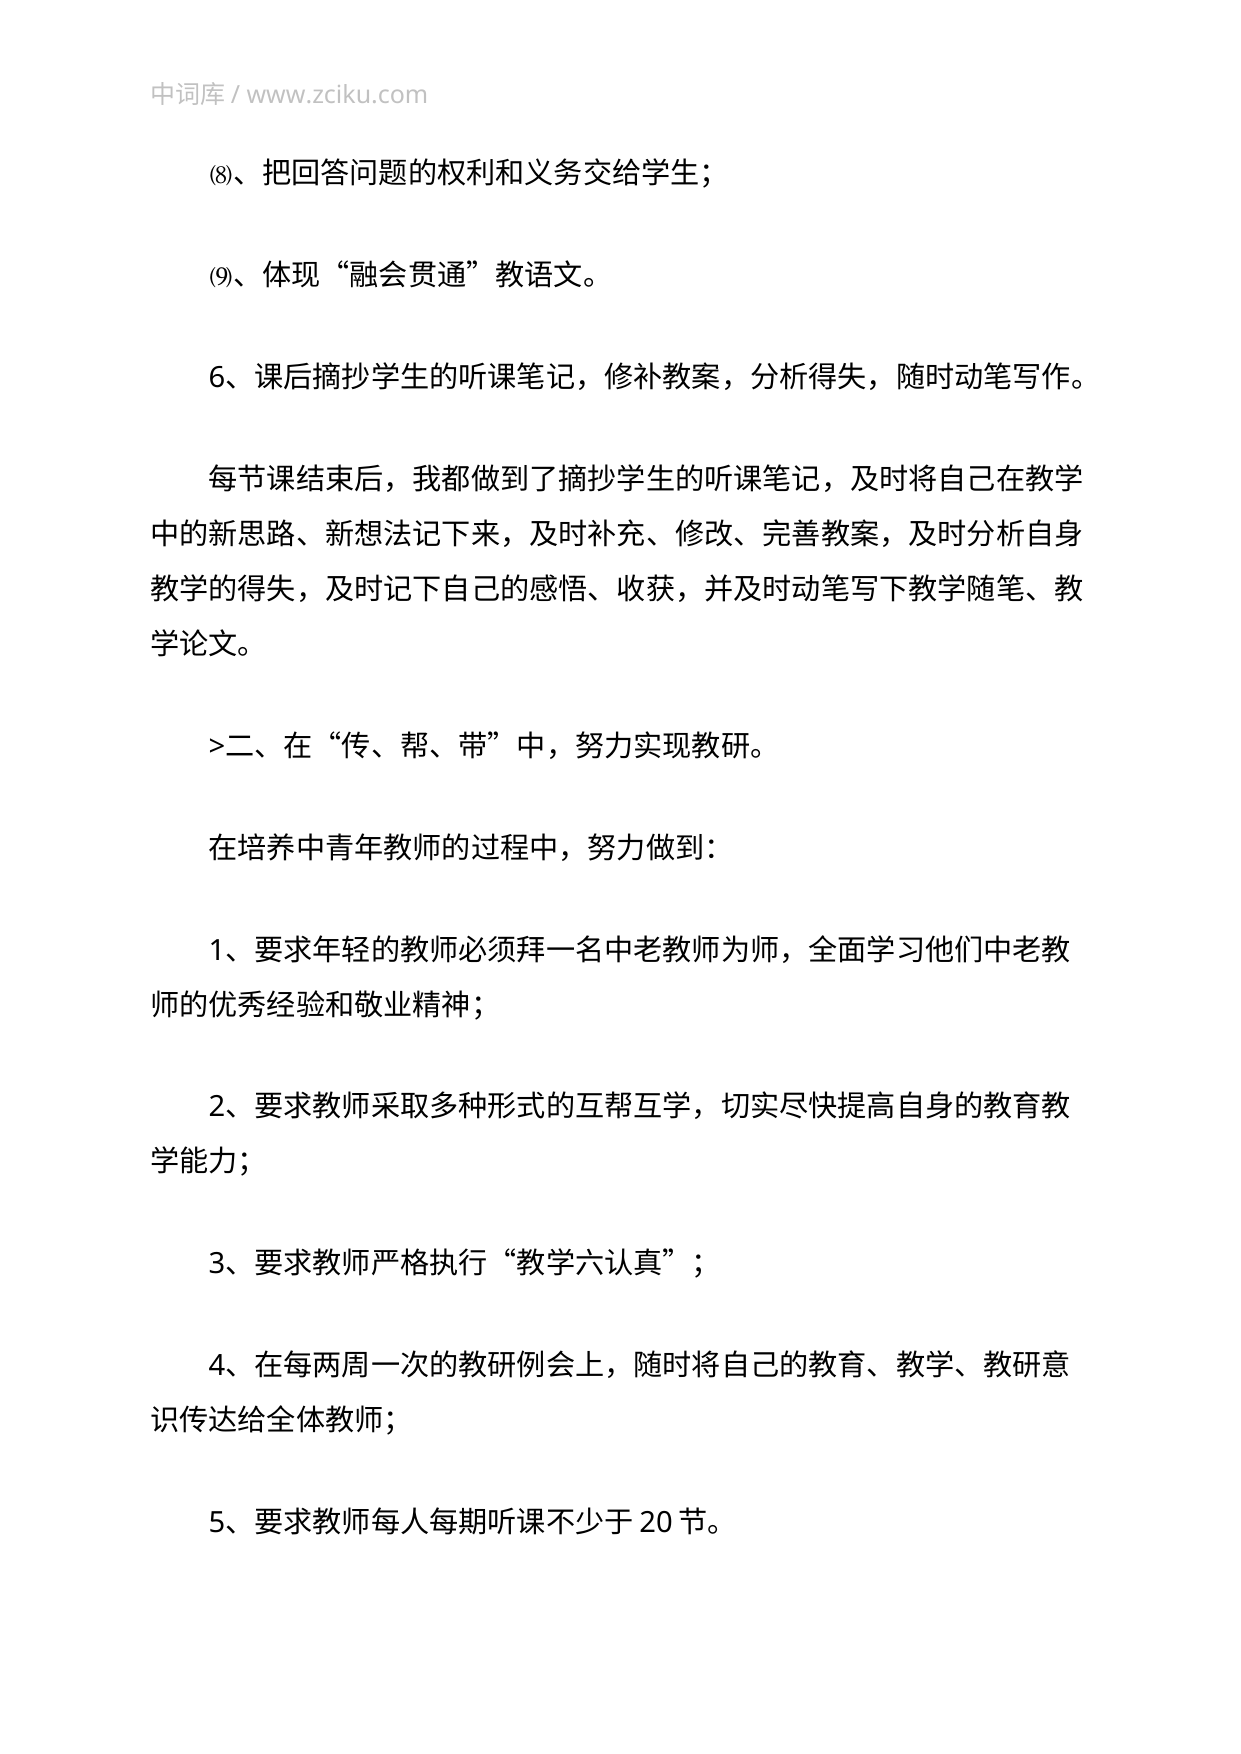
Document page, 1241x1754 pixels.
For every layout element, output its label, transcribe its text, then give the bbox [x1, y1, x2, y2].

text 3、要求教师严格执行“教学六认真”； [150, 1240, 1090, 1282]
text 2、要求教师采取多种形式的互帮互学，切实尽快提高自身的教育教学能力； [150, 1083, 1090, 1180]
text ⑻、把回答问题的权利和义务交给学生； [150, 150, 1090, 192]
text ⑼、体现“融会贯通”教语文。 [150, 252, 1090, 294]
text 每节课结束后，我都做到了摘抄学生的听课笔记，及时将自己在教学中的新思路、新想法记下来，及时补充、修改、完善教案，及时分析自身教学的得失，及时记下自己的感悟、收获，并及时动笔写下教学随笔、教学论文。 [150, 456, 1090, 663]
text >二、在“传、帮、带”中，努力实现教研。 [150, 722, 1090, 765]
text 5、要求教师每人每期听课不少于20节。 [150, 1498, 1090, 1541]
text 1、要求年轻的教师必须拜一名中老教师为师，全面学习他们中老教师的优秀经验和敬业精神； [150, 926, 1090, 1023]
text 在培养中青年教师的过程中，努力做到： [150, 824, 1090, 867]
text 4、在每两周一次的教研例会上，随时将自己的教育、教学、教研意识传达给全体教师； [150, 1342, 1090, 1439]
text 6、课后摘抄学生的听课笔记，修补教案，分析得失，随时动笔写作。 [150, 354, 1090, 396]
